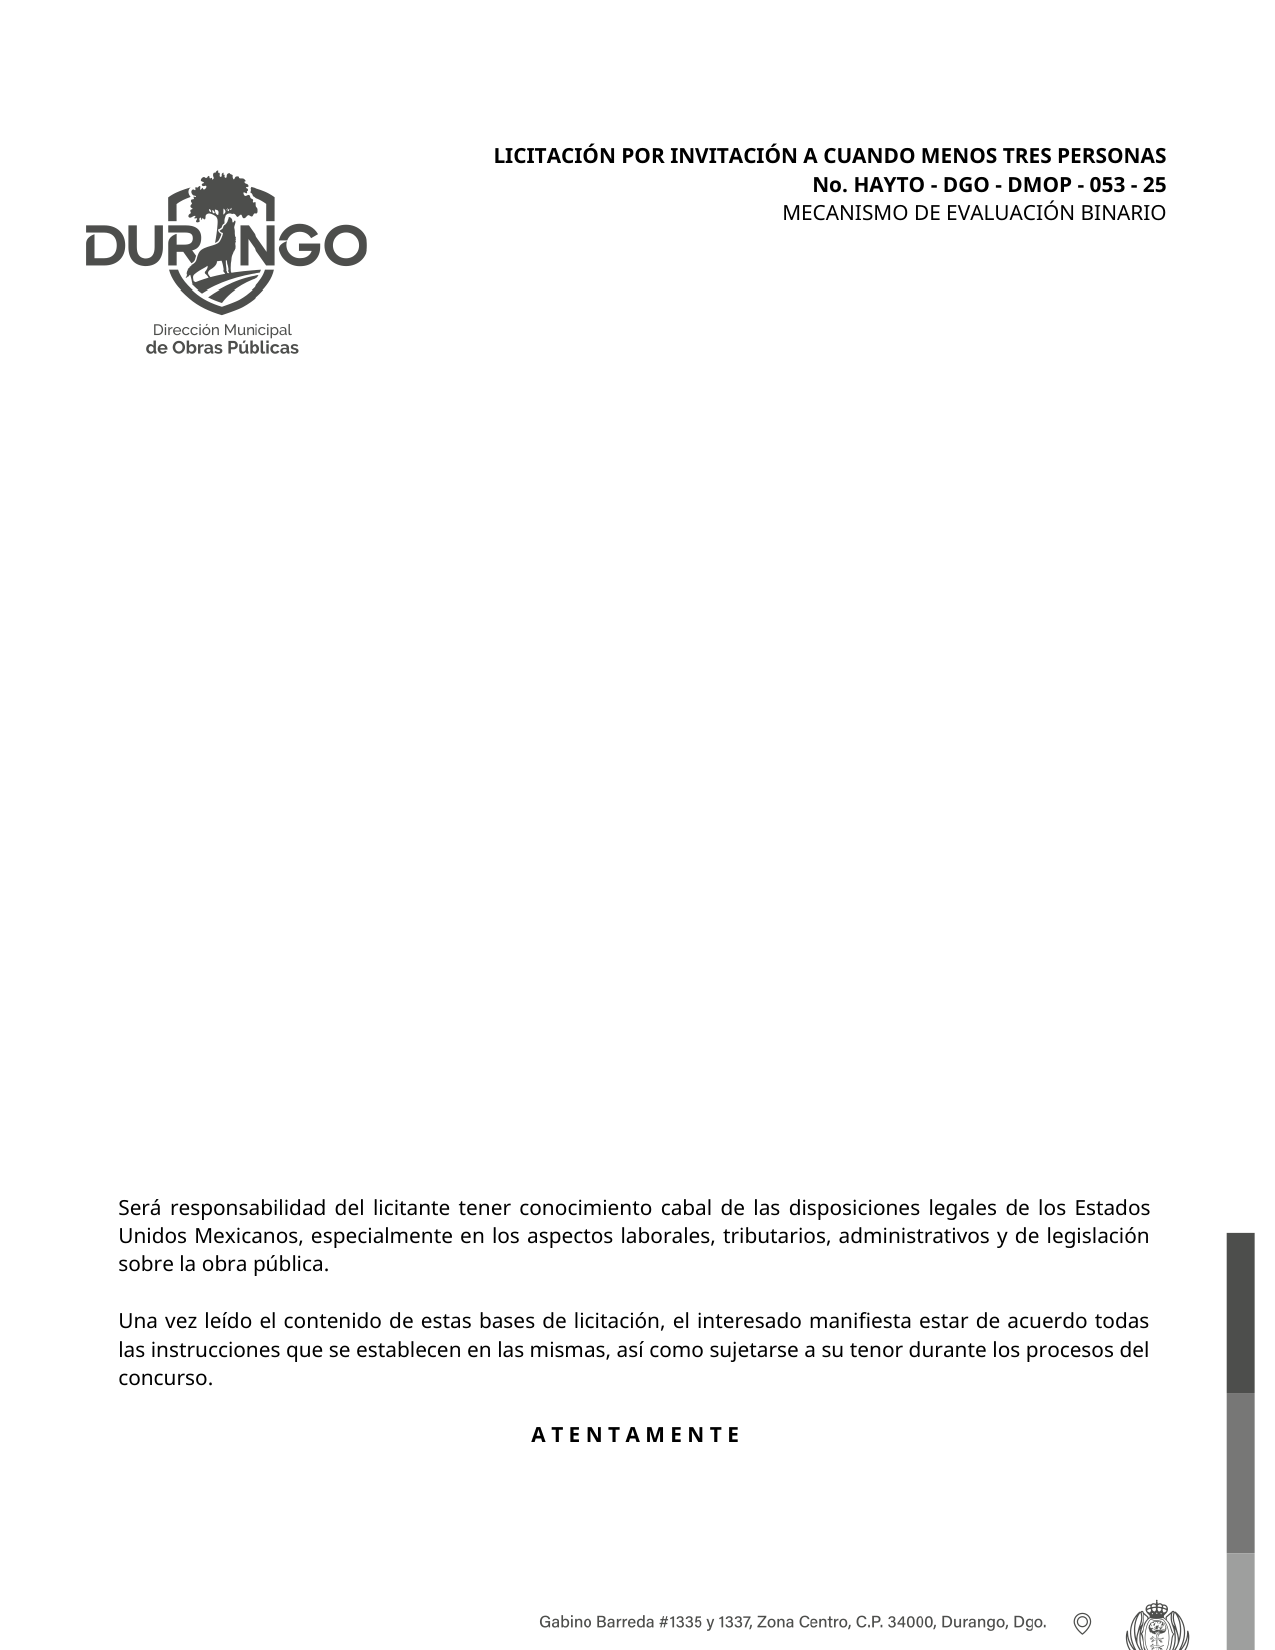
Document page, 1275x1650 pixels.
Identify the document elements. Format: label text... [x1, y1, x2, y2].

text A T E N T A M E N T E [118, 1420, 1152, 1449]
text Una vez leído el contenido de estas bases de licitación, el interesado manifiesta estar de acuerdo todas las instrucciones que se establecen en las mismas, así como sujetarse a su tenor durante los procesos del concurso. [118, 1306, 1152, 1392]
picture [34, 113, 1255, 1650]
text Será responsabilidad del licitante tener conocimiento cabal de las disposiciones legales de los Estados Unidos Mexicanos, especialmente en los aspectos laborales, tributarios, administrativos y de legislación sobre la obra pública. [118, 1193, 1152, 1278]
